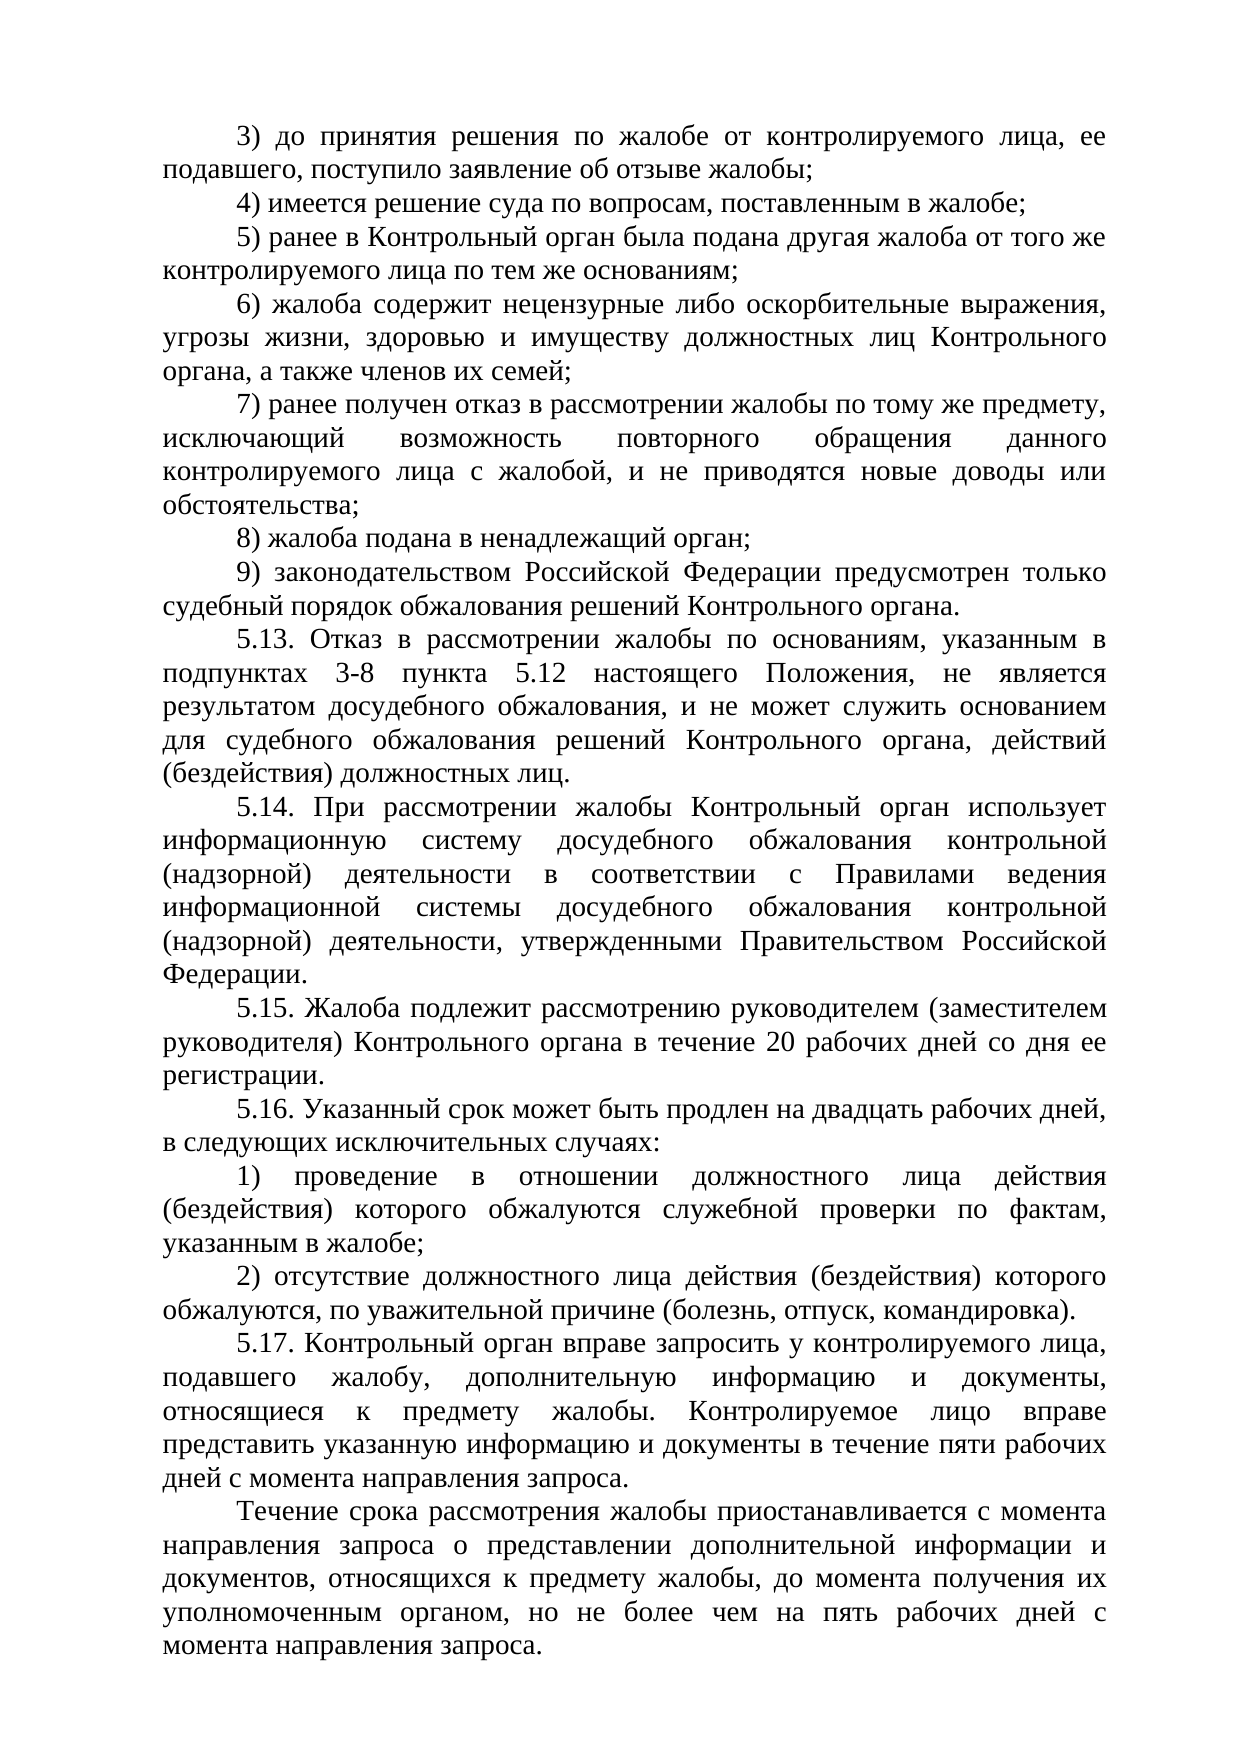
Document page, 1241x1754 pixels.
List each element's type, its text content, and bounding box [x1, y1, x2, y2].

text 6) жалоба содержит нецензурные либо оскорбительные выражения, угрозы жизни, здоровью и имуществу должностных лиц Контрольного органа, а также членов их семей; [162, 286, 1107, 386]
text 5) ранее в Контрольный орган была подана другая жалоба от того же контролируемого лица по тем же основаниям; [162, 219, 1107, 286]
text 7) ранее получен отказ в рассмотрении жалобы по тому же предмету, исключающий возможность повторного обращения данного контролируемого лица с жалобой, и не приводятся новые доводы или обстоятельства; [162, 386, 1107, 521]
list 5.14. При рассмотрении жалобы Контрольный орган использует информационную систему досудебного обжалования контрольной (надзорной) деятельности в соответствии с Правилами ведения информационной системы досудебного обжалования контрольной (надзорной) деятельности, утвержденными Правительством Российской Федерации. [162, 789, 1107, 990]
text 8) жалоба подана в ненадлежащий орган; [162, 521, 1107, 554]
text 3) до принятия решения по жалобе от контролируемого лица, ее подавшего, поступило заявление об отзыве жалобы; [162, 118, 1107, 185]
text 9) законодательством Российской Федерации предусмотрен только судебный порядок обжалования решений Контрольного органа. [162, 554, 1107, 621]
text 5.15. Жалоба подлежит рассмотрению руководителем (заместителем руководителя) Контрольного органа в течение 20 рабочих дней со дня ее регистрации. [162, 990, 1107, 1091]
text 5.16. Указанный срок может быть продлен на двадцать рабочих дней, в следующих исключительных случаях: [162, 1091, 1107, 1158]
text 4) имеется решение суда по вопросам, поставленным в жалобе; [162, 185, 1107, 219]
text 5.13. Отказ в рассмотрении жалобы по основаниям, указанным в подпунктах 3-8 пункта 5.12 настоящего Положения, не является результатом досудебного обжалования, и не может служить основанием для судебного обжалования решений Контрольного органа, действий (бездействия) должностных лиц. [162, 621, 1107, 789]
list Течение срока рассмотрения жалобы приостанавливается с момента направления запроса о представлении дополнительной информации и документов, относящихся к предмету жалобы, до момента получения их уполномоченным органом, но не более чем на пять рабочих дней с момента направления запроса. [162, 1493, 1107, 1661]
text 2) отсутствие должностного лица действия (бездействия) которого обжалуются, по уважительной причине (болезнь, отпуск, командировка). [162, 1258, 1107, 1326]
list 5.17. Контрольный орган вправе запросить у контролируемого лица, подавшего жалобу, дополнительную информацию и документы, относящиеся к предмету жалобы. Контролируемое лицо вправе представить указанную информацию и документы в течение пяти рабочих дней с момента направления запроса. [162, 1326, 1107, 1493]
text 1) проведение в отношении должностного лица действия (бездействия) которого обжалуются служебной проверки по фактам, указанным в жалобе; [162, 1158, 1107, 1258]
